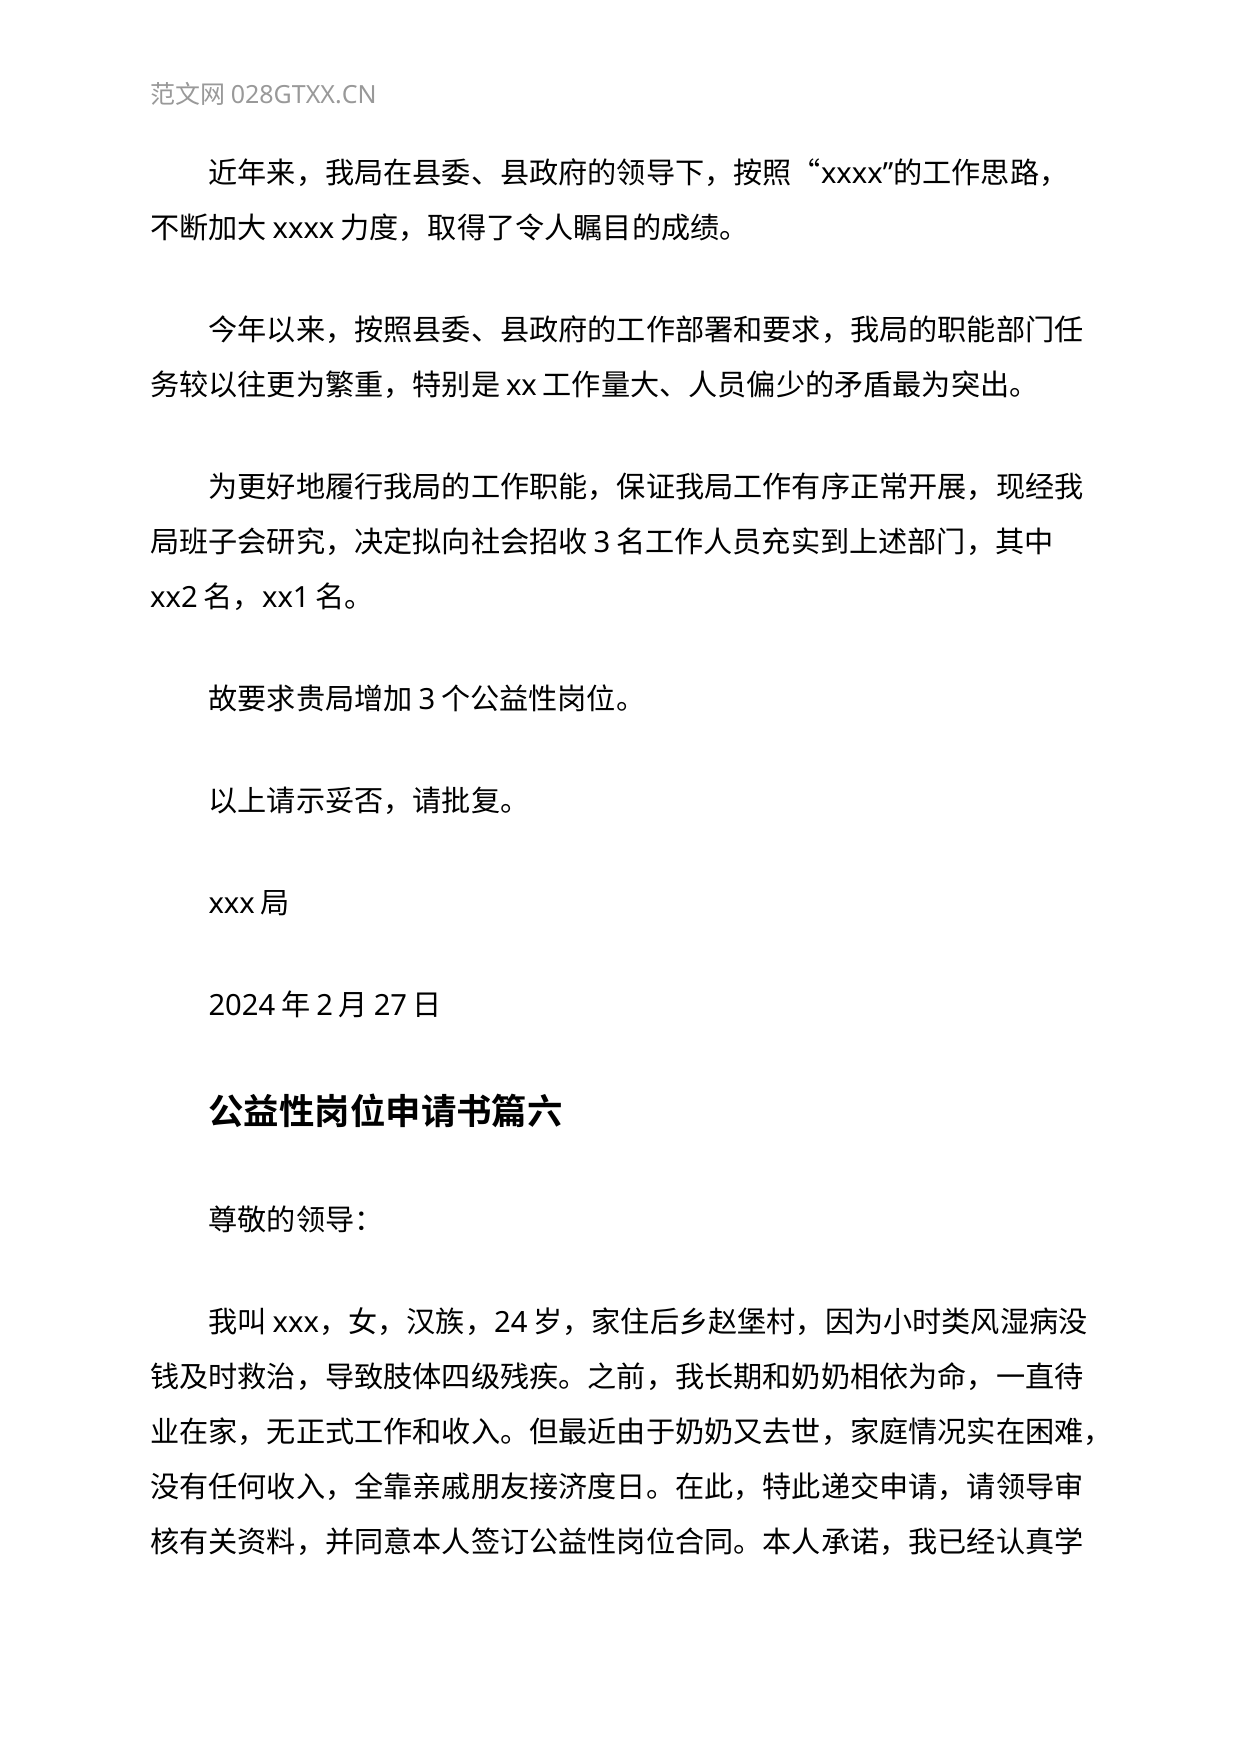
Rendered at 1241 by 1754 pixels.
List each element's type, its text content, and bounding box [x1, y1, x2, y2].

text 为更好地履行我局的工作职能，保证我局工作有序正常开展，现经我局班子会研究，决定拟向社会招收3名工作人员充实到上述部门，其中xx2名，xx1名。 [150, 464, 1090, 616]
text xxx局 [150, 879, 1090, 922]
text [150, 1299, 1090, 1561]
text 故要求贵局增加3个公益性岗位。 [150, 676, 1090, 718]
text 2024年2月27日 [150, 981, 1090, 1024]
text 近年来，我局在县委、县政府的领导下，按照“xxxx”的工作思路，不断加大xxxx力度，取得了令人瞩目的成绩。 [150, 150, 1090, 247]
text 今年以来，按照县委、县政府的工作部署和要求，我局的职能部门任务较以往更为繁重，特别是xx工作量大、人员偏少的矛盾最为突出。 [150, 307, 1090, 404]
text 尊敬的领导： [150, 1197, 1090, 1239]
text 公益性岗位申请书篇六 [150, 1083, 1090, 1135]
text 以上请示妥否，请批复。 [150, 778, 1090, 820]
